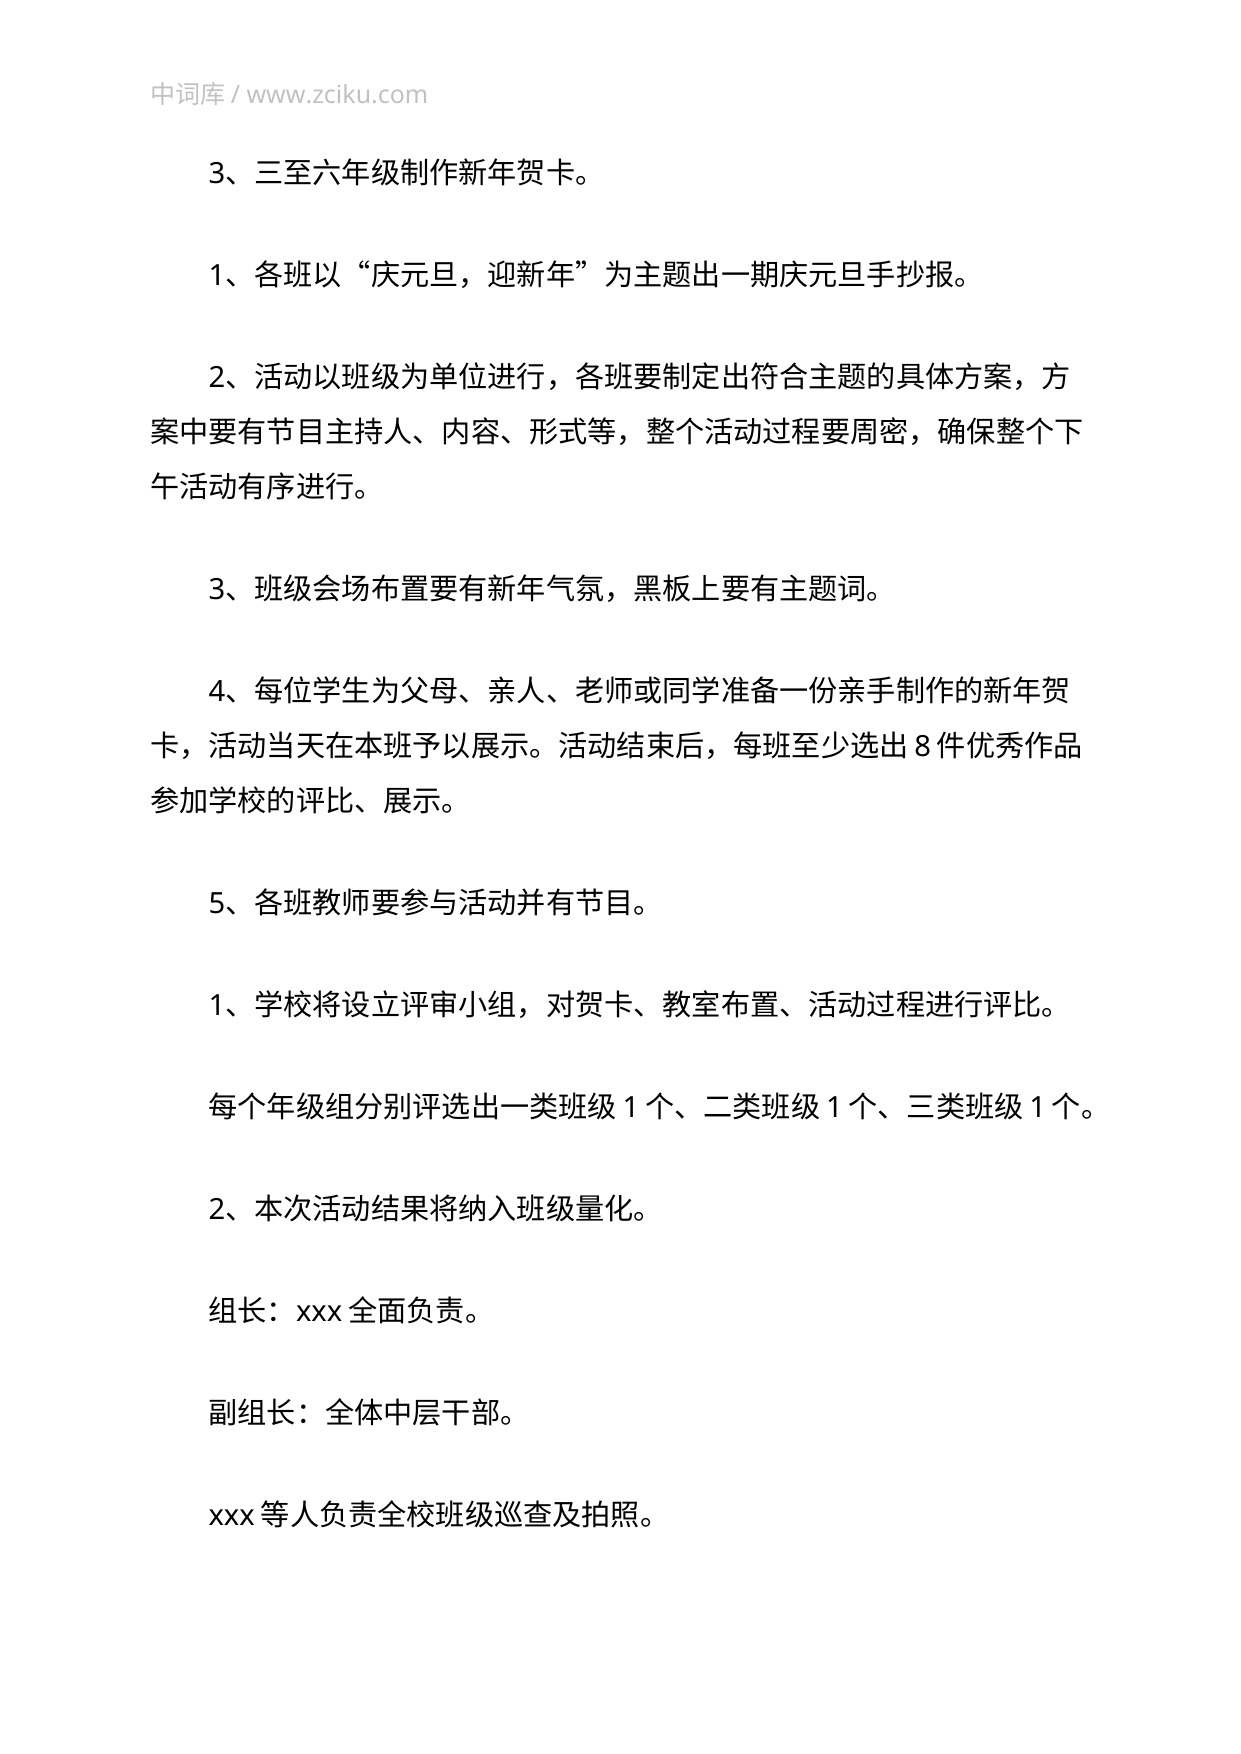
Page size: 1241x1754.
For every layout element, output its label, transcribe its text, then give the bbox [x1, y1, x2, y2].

text 2、活动以班级为单位进行，各班要制定出符合主题的具体方案，方案中要有节目主持人、内容、形式等，整个活动过程要周密，确保整个下午活动有序进行。 [150, 354, 1090, 506]
text 组长：xxx全面负责。 [150, 1287, 1090, 1330]
text 1、学校将设立评审小组，对贺卡、教室布置、活动过程进行评比。 [150, 981, 1090, 1024]
text 3、班级会场布置要有新年气氛，黑板上要有主题词。 [150, 566, 1090, 608]
text 1、各班以“庆元旦，迎新年”为主题出一期庆元旦手抄报。 [150, 252, 1090, 294]
text 副组长：全体中层干部。 [150, 1389, 1090, 1432]
text 每个年级组分别评选出一类班级1个、二类班级1个、三类班级1个。 [150, 1083, 1090, 1126]
text 2、本次活动结果将纳入班级量化。 [150, 1185, 1090, 1228]
text 4、每位学生为父母、亲人、老师或同学准备一份亲手制作的新年贺卡，活动当天在本班予以展示。活动结束后，每班至少选出8件优秀作品参加学校的评比、展示。 [150, 668, 1090, 820]
text 5、各班教师要参与活动并有节目。 [150, 879, 1090, 922]
text 3、三至六年级制作新年贺卡。 [150, 150, 1090, 192]
text xxx等人负责全校班级巡查及拍照。 [150, 1491, 1090, 1533]
